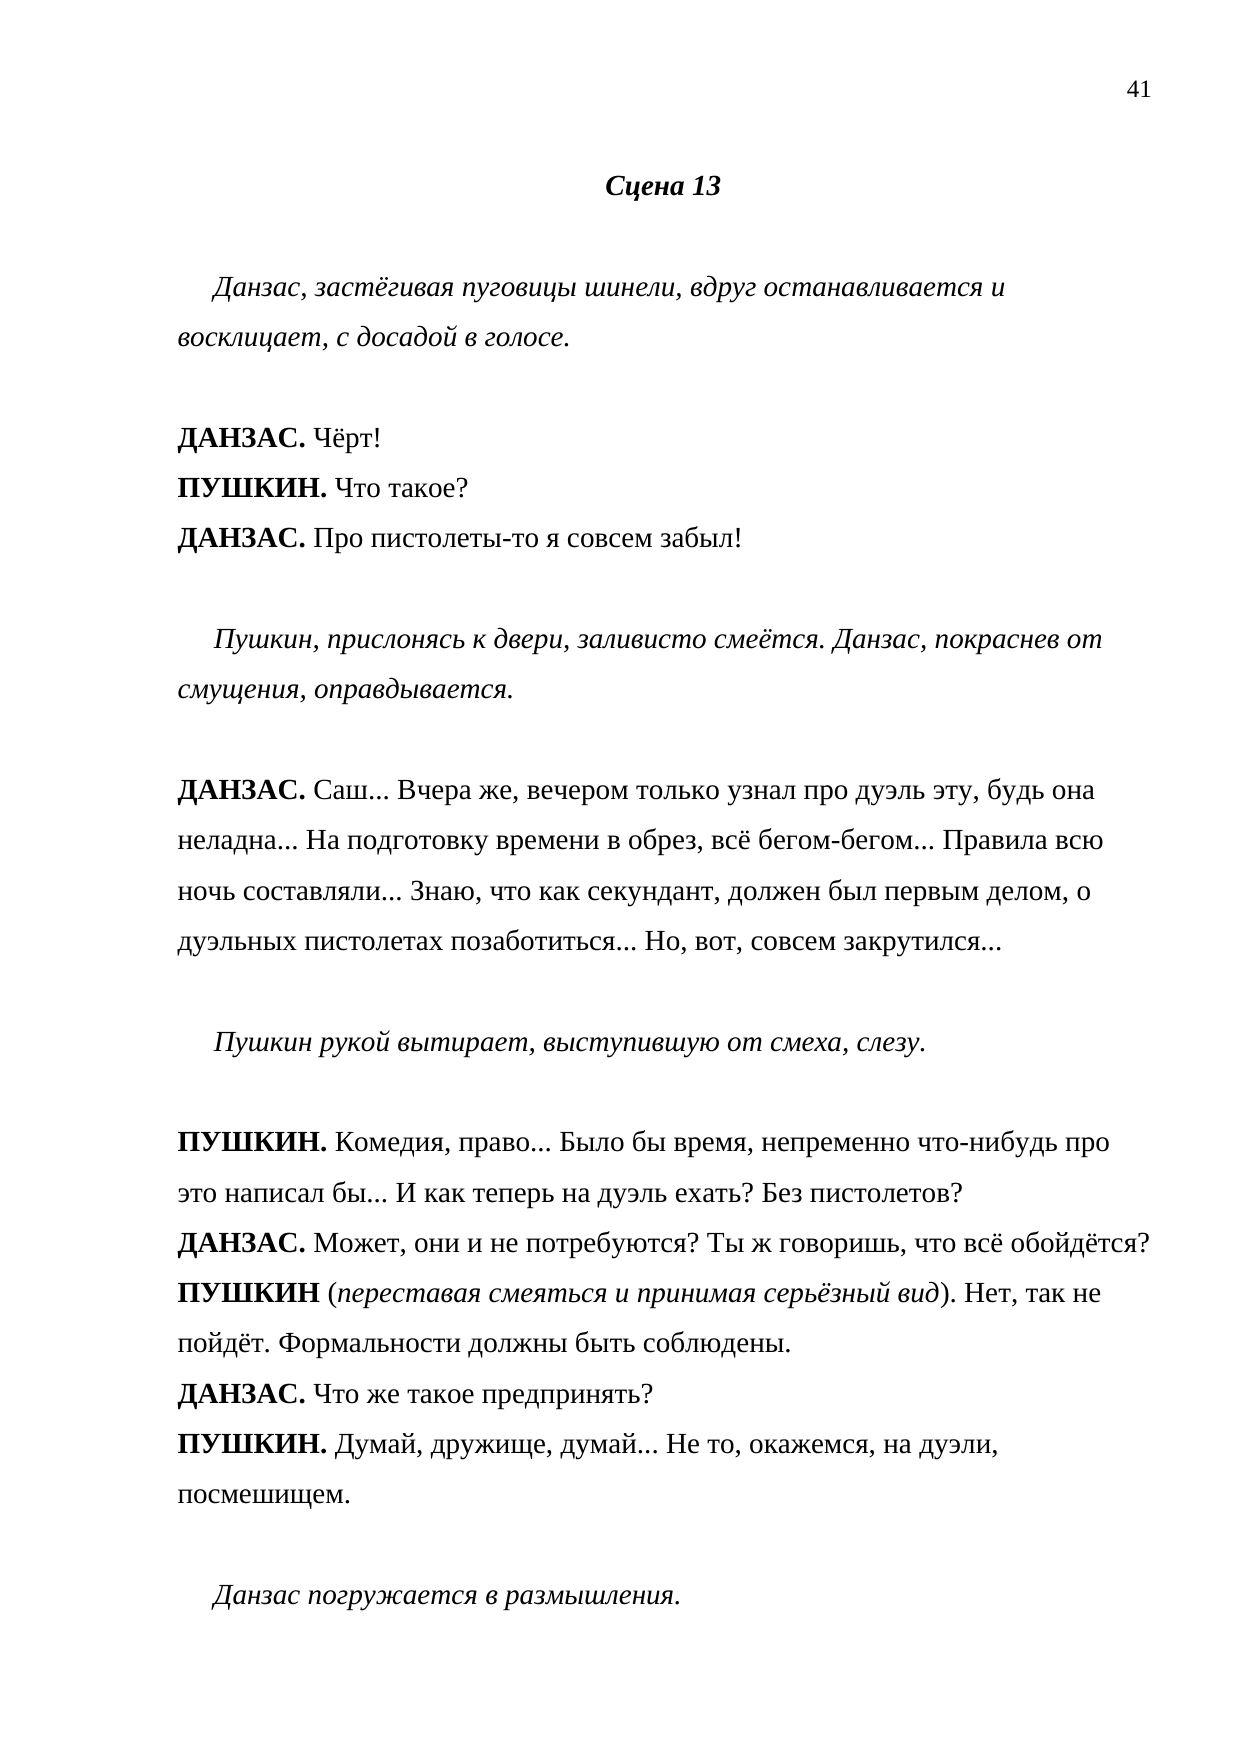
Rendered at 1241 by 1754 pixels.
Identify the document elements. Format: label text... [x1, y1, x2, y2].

text Пушкин, прислонясь к двери, заливисто смеётся. Данзас, покраснев от смущения, оправдывается. [177, 621, 1152, 705]
text ПУШКИН. Что такое? [177, 470, 1152, 504]
text ДАНЗАС. Чёрт! [177, 420, 1152, 453]
text ДАНЗАС. Может, они и не потребуются? Ты ж говоришь, что всё обойдётся? [177, 1225, 1152, 1258]
text ДАНЗАС. Саш... Вчера же, вечером только узнал про дуэль эту, будь она неладна... На подготовку времени в обрез, всё бегом-бегом... Правила всю ночь составляли... Знаю, что как секундант, должен был первым делом, о дуэльных пистолетах позаботиться... Но, вот, совсем закрутился... [177, 772, 1152, 957]
text ПУШКИН. Думай, дружище, думай... Не то, окажемся, на дуэли, посмешищем. [177, 1426, 1152, 1510]
text ПУШКИН (переставая смеяться и принимая серьёзный вид). Нет, так не пойдёт. Формальности должны быть соблюдены. [177, 1275, 1152, 1359]
text ДАНЗАС. Что же такое предпринять? [177, 1376, 1152, 1409]
text ПУШКИН. Комедия, право... Было бы время, непременно что-нибудь про это написал бы... И как теперь на дуэль ехать? Без пистолетов? [177, 1124, 1152, 1208]
text Сцена 13 [177, 168, 1152, 202]
text Данзас, застёгивая пуговицы шинели, вдруг останавливается и восклицает, с досадой в голосе. [177, 269, 1152, 353]
text ДАНЗАС. Про пистолеты-то я совсем забыл! [177, 521, 1152, 554]
text Пушкин рукой вытирает, выступившую от смеха, слезу. [177, 1024, 1152, 1057]
text Данзас погружается в размышления. [177, 1577, 1152, 1611]
